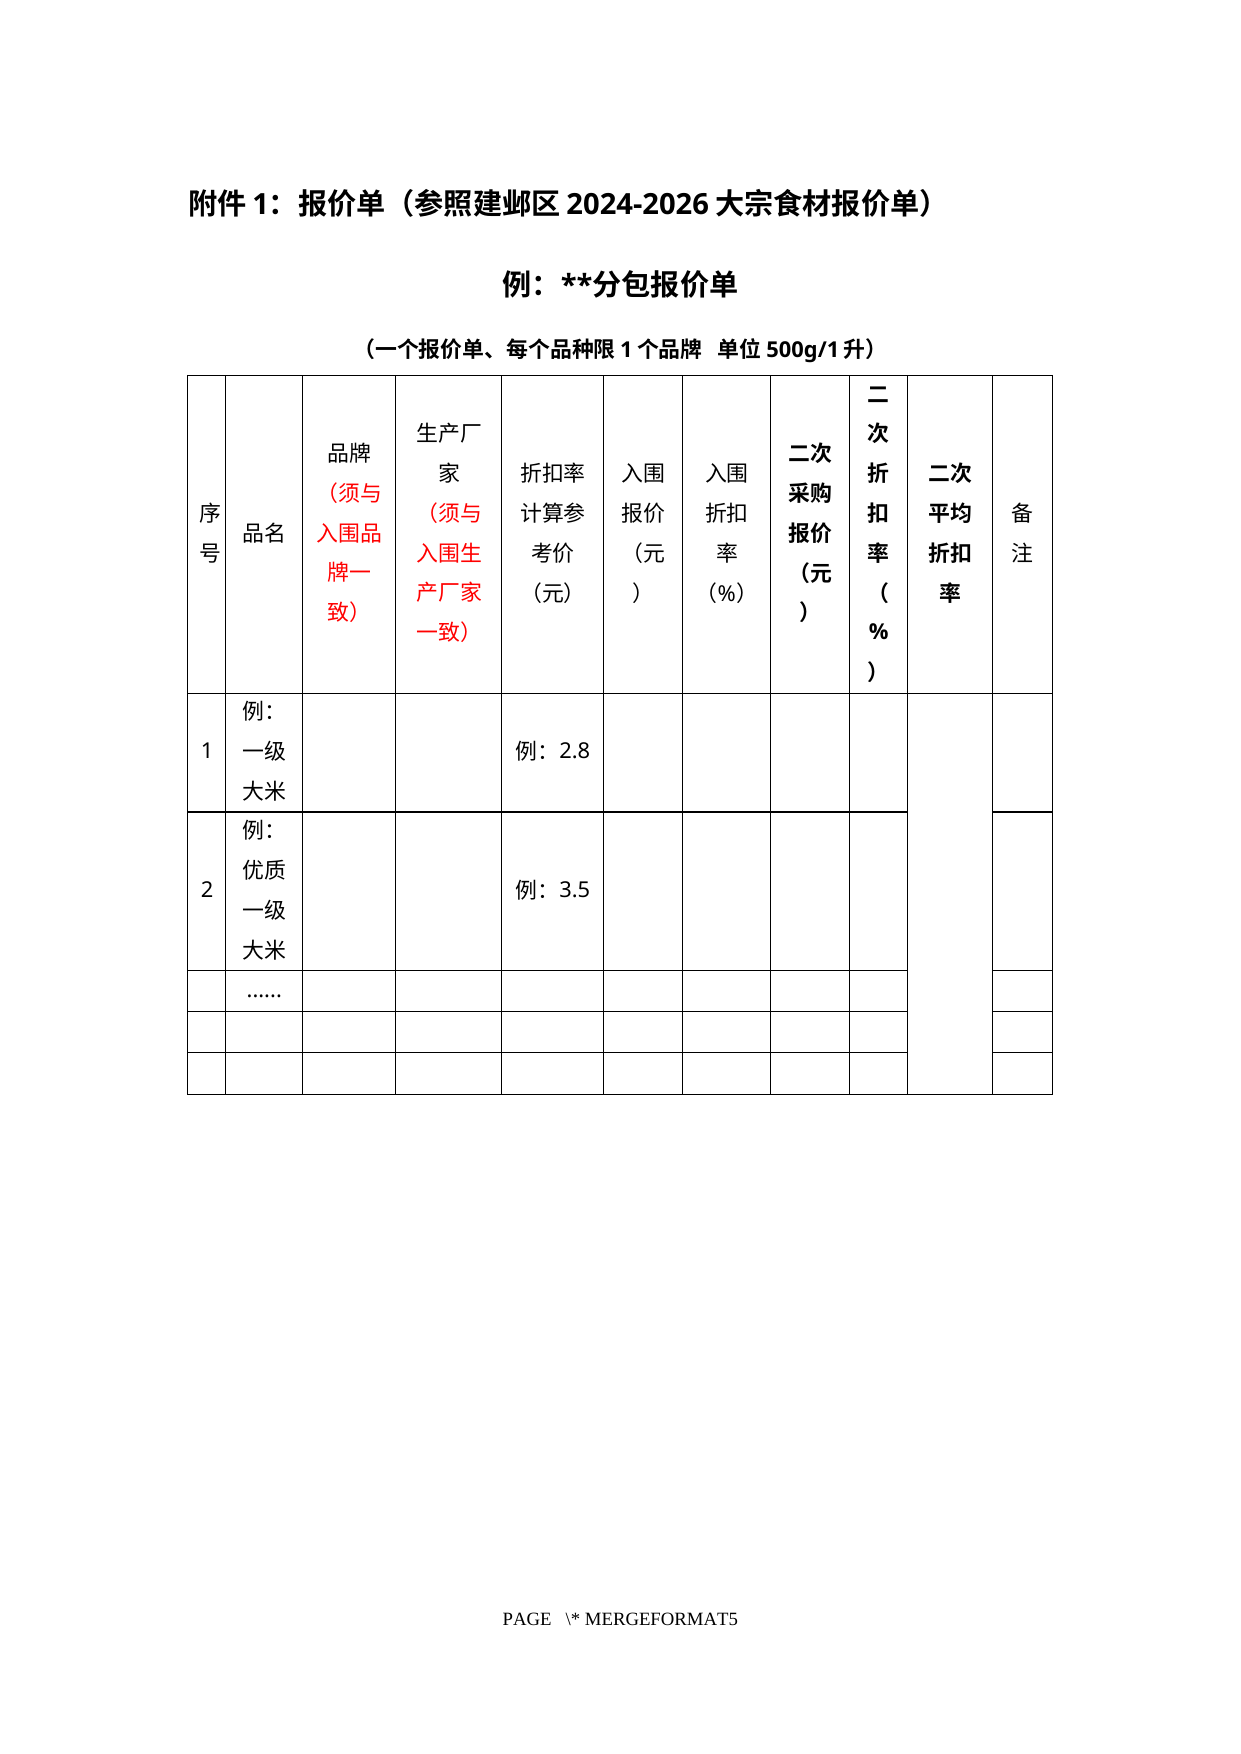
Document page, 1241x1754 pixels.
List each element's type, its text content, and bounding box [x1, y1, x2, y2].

table_cell 例：3.5 [502, 813, 603, 970]
table_header 品牌 （须与入围品牌一致） [303, 376, 395, 693]
table_cell [303, 971, 395, 1011]
table_cell [850, 1012, 907, 1052]
table_cell ...... [226, 971, 302, 1011]
table_cell [396, 694, 501, 811]
table_header 折扣率计算参考价（元） [502, 376, 603, 693]
table_cell [188, 971, 225, 1011]
table_cell 1 [188, 694, 225, 811]
table_cell [226, 1012, 302, 1052]
table_cell [850, 813, 907, 970]
table_cell [396, 813, 501, 970]
table_cell [683, 694, 770, 811]
table_cell [683, 971, 770, 1011]
table_cell [303, 694, 395, 811]
table_cell [771, 813, 849, 970]
table_cell [303, 813, 395, 970]
table_cell [502, 971, 603, 1011]
table_cell [604, 1012, 682, 1052]
text 例：**分包报价单 [188, 250, 1052, 316]
table_cell [396, 1012, 501, 1052]
table_cell [993, 694, 1052, 811]
table_cell [604, 694, 682, 811]
table_header 入围折扣率（%） [683, 376, 770, 693]
table_cell [604, 971, 682, 1011]
table_cell [396, 1053, 501, 1094]
table_cell [908, 694, 992, 1094]
table_cell [396, 971, 501, 1011]
table_cell [850, 694, 907, 811]
table_cell [303, 1012, 395, 1052]
table_cell [771, 694, 849, 811]
table_cell 例：2.8 [502, 694, 603, 811]
table_cell [226, 1053, 302, 1094]
table_cell [188, 1053, 225, 1094]
table_cell [683, 813, 770, 970]
table_cell 2 [188, 813, 225, 970]
table_cell [993, 1012, 1052, 1052]
table_cell [993, 971, 1052, 1011]
table_header 入围报价（元） [604, 376, 682, 693]
table_cell 例：优质一级大米 [226, 813, 302, 970]
table_header 二次平均折扣率 [908, 376, 992, 693]
table_cell 例：一级大米 [226, 694, 302, 811]
table_cell [604, 1053, 682, 1094]
table_cell [683, 1012, 770, 1052]
table_cell [771, 1053, 849, 1094]
table_header 备注 [993, 376, 1052, 693]
table_header 二次采购报价（元） [771, 376, 849, 693]
table_header 品名 [226, 376, 302, 693]
table_cell [850, 971, 907, 1011]
table_cell [188, 1012, 225, 1052]
table_cell [993, 1053, 1052, 1094]
table_header 二次折扣率（%） [850, 376, 907, 693]
table_cell [850, 1053, 907, 1094]
table_header 序号 [188, 376, 225, 693]
table_cell [993, 813, 1052, 970]
table_cell [502, 1053, 603, 1094]
table_header 生产厂家 （须与入围生产厂家一致） [396, 376, 501, 693]
table_cell [502, 1012, 603, 1052]
table_cell [303, 1053, 395, 1094]
text 附件1：报价单（参照建邺区2024-2026大宗食材报价单） [188, 169, 1052, 235]
table_cell [771, 1012, 849, 1052]
table_cell [604, 813, 682, 970]
table_cell [683, 1053, 770, 1094]
text （一个报价单、每个品种限1个品牌 单位 500g/1升） [188, 331, 1052, 364]
table_cell [771, 971, 849, 1011]
